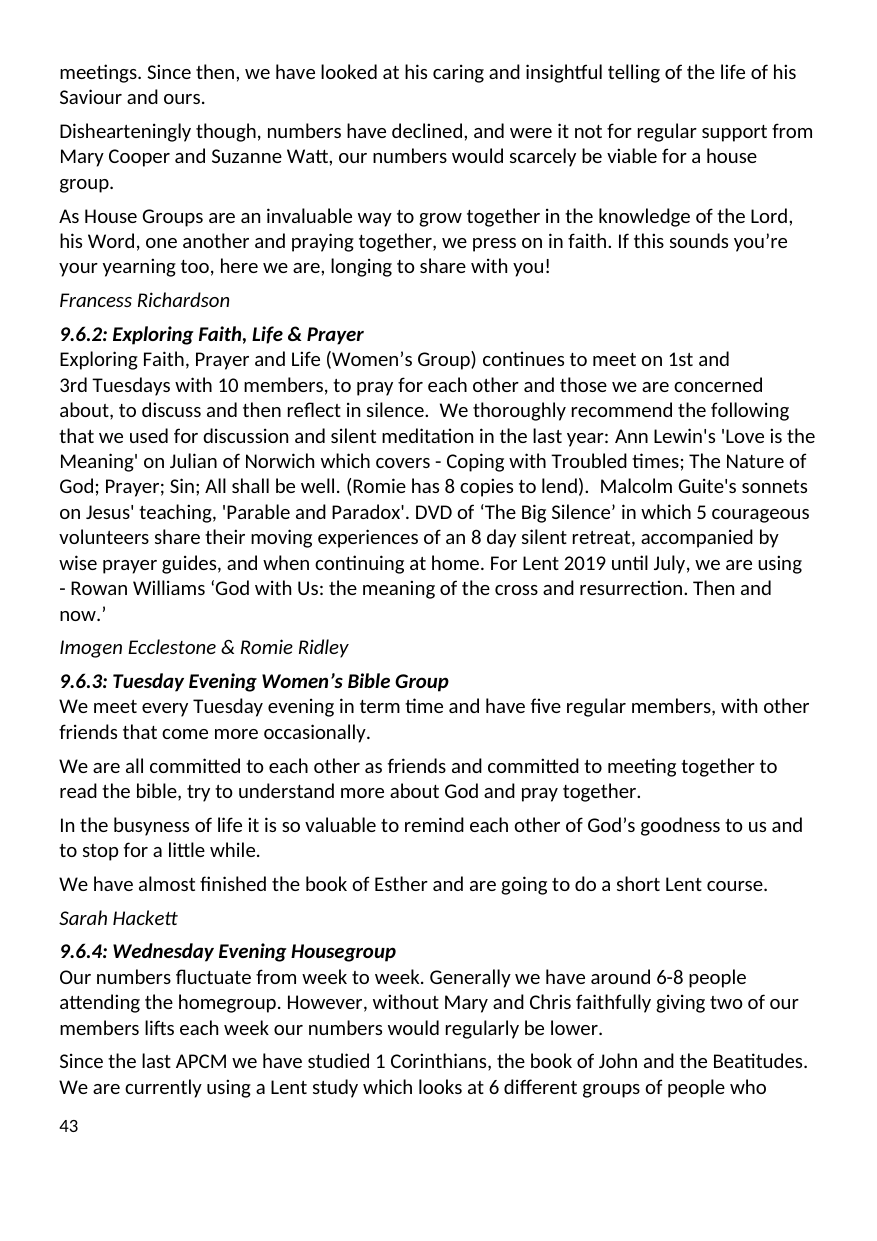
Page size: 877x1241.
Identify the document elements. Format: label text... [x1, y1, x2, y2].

text We are all committed to each other as friends and committed to meeting together to read the bible, try to understand more about God and pray together. [59, 753, 818, 804]
text Francess Richardson [59, 287, 818, 313]
text Our numbers fluctuate from week to week. Generally we have around 6-8 people attending the homegroup. However, without Mary and Chris faithfully giving two of our members lifts each week our numbers would regularly be lower. [59, 964, 818, 1040]
text In the busyness of life it is so valuable to remind each other of God’s goodness to us and to stop for a little while. [59, 812, 818, 863]
text Sarah Hackett [59, 905, 818, 930]
subtitle 9.6.4: Wednesday Evening Housegroup [59, 939, 818, 964]
text We meet every Tuesday evening in term time and have five regular members, with other friends that come more occasionally. [59, 694, 818, 744]
subtitle 9.6.3: Tuesday Evening Women’s Bible Group [59, 668, 818, 694]
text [59, 1049, 818, 1099]
text Imogen Ecclestone & Romie Ridley [59, 634, 818, 660]
subtitle 9.6.2: Exploring Faith, Life & Prayer [59, 321, 818, 347]
text Exploring Faith, Prayer and Life (Women’s Group) continues to meet on 1st and 3rd Tuesdays with 10 members, to pray for each other and those we are concerned about, to discuss and then reflect in silence. We thoroughly recommend the following that we used for discussion and silent meditation in the last year: Ann Lewin's 'Love is the Meaning' on Julian of Norwich which covers - Coping with Troubled times; The Nature of God; Prayer; Sin; All shall be well. (Romie has 8 copies to lend). Malcolm Guite's sonnets on Jesus' teaching, 'Parable and Paradox'. DVD of ‘The Big Silence’ in which 5 courageous volunteers share their moving experiences of an 8 day silent retreat, accompanied by wise prayer guides, and when continuing at home. For Lent 2019 until July, we are using - Rowan Williams ‘God with Us: the meaning of the cross and resurrection. Then and now.’ [59, 347, 818, 626]
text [59, 59, 818, 110]
text As House Groups are an invaluable way to grow together in the knowledge of the Lord, his Word, one another and praying together, we press on in faith. If this sounds you’re your yearning too, here we are, longing to share with you! [59, 203, 818, 279]
text We have almost finished the book of Esther and are going to do a short Lent course. [59, 871, 818, 897]
text Dishearteningly though, numbers have declined, and were it not for regular support from Mary Cooper and Suzanne Watt, our numbers would scarcely be viable for a house group. [59, 118, 818, 194]
